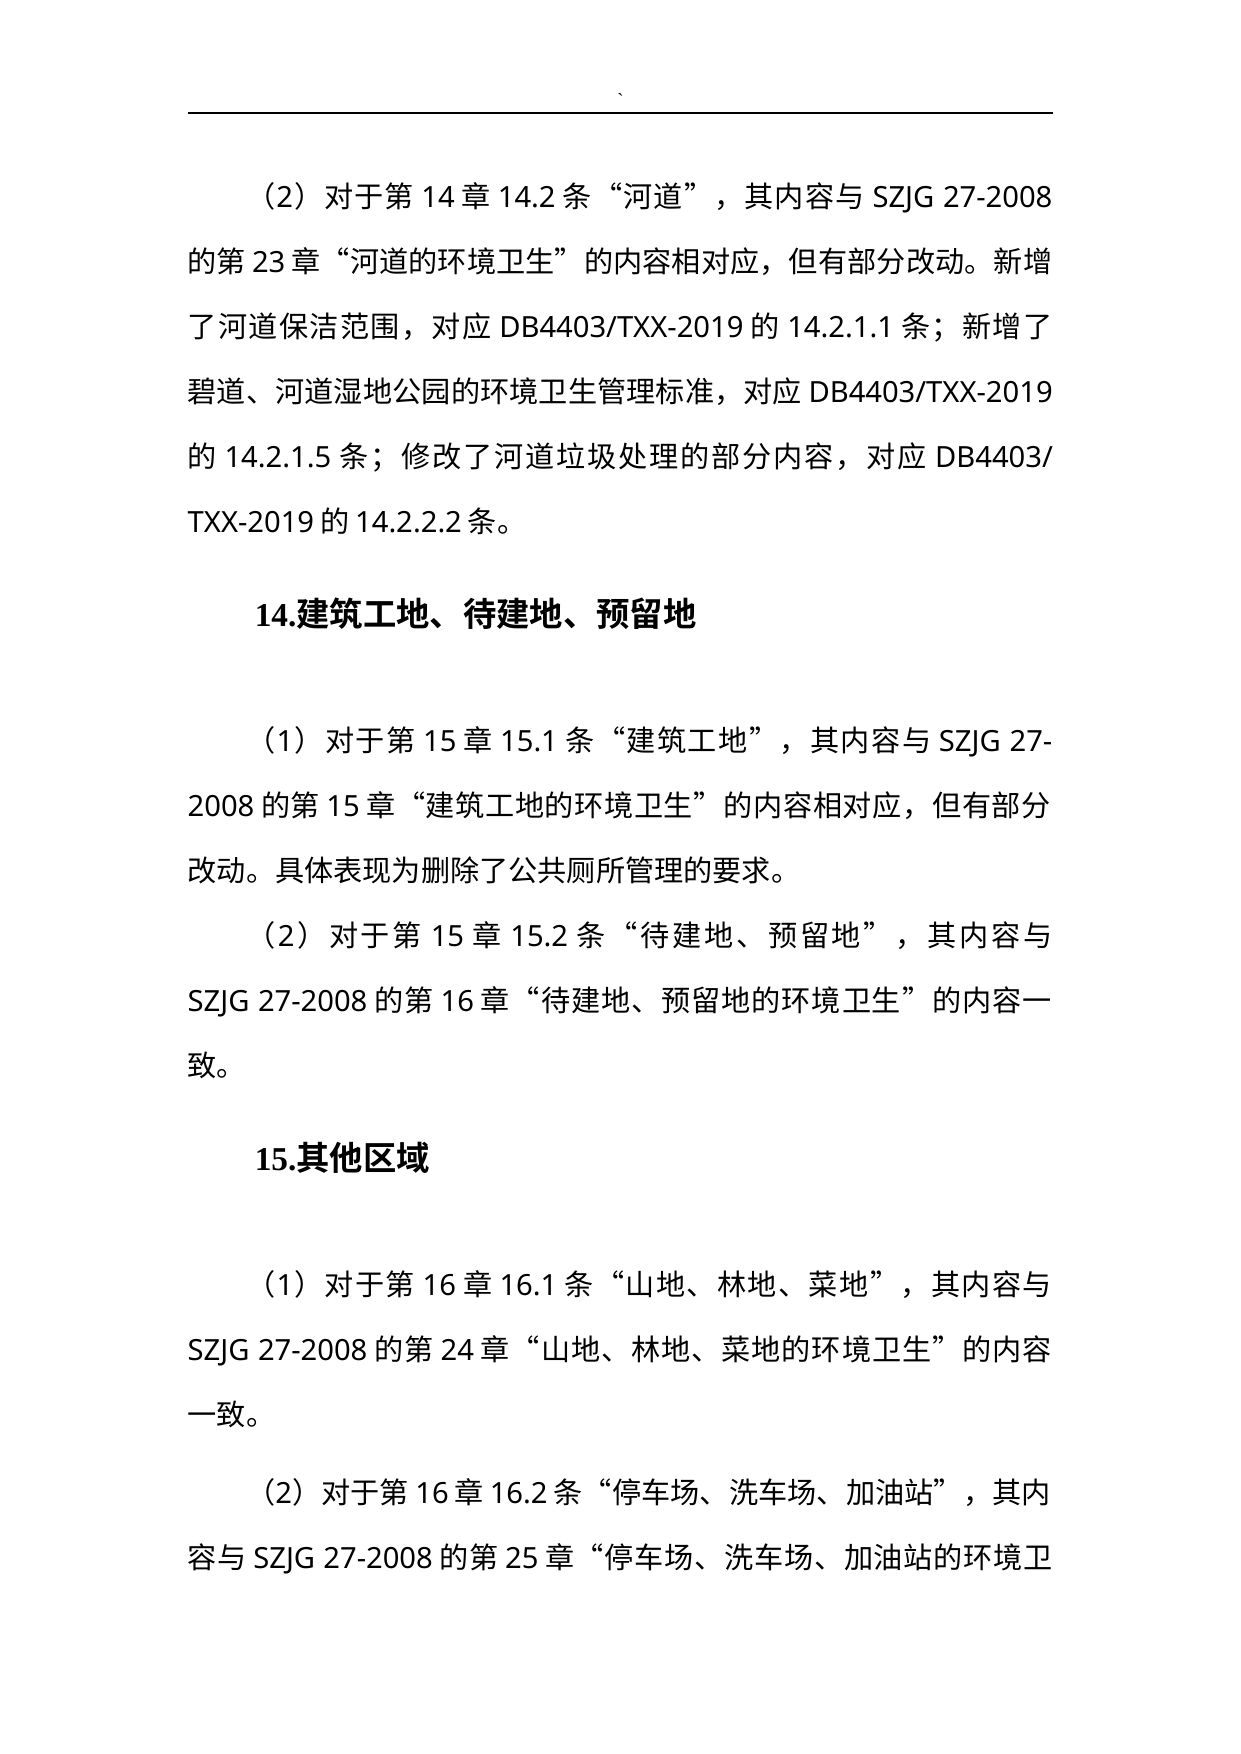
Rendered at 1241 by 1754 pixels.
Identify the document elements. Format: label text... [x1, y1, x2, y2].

list （1）对于第15章15.1条“建筑工地”，其内容与SZJG 27-2008的第15章“建筑工地的环境卫生”的内容相对应，但有部分改动。具体表现为删除了公共厕所管理的要求。 [187, 706, 1053, 901]
list （2）对于第14章14.2条“河道”，其内容与SZJG 27-2008的第23章“河道的环境卫生”的内容相对应，但有部分改动。新增了河道保洁范围，对应DB4403/TXX-2019的14.2.1.1条；新增了碧道、河道湿地公园的环境卫生管理标准，对应DB4403/TXX-2019的14.2.1.5条；修改了河道垃圾处理的部分内容，对应DB4403/TXX-2019的14.2.2.2条。 [187, 162, 1053, 552]
list （2）对于第15章15.2条“待建地、预留地”，其内容与SZJG 27-2008的第16章“待建地、预留地的环境卫生”的内容一致。 [187, 901, 1053, 1096]
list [187, 1458, 1053, 1588]
subtitle 15.其他区域 [254, 1123, 1053, 1188]
subtitle 14.建筑工地、待建地、预留地 [254, 579, 1053, 644]
list （1）对于第16章16.1条“山地、林地、菜地”，其内容与SZJG 27-2008的第24章“山地、林地、菜地的环境卫生”的内容一致。 [187, 1251, 1053, 1446]
